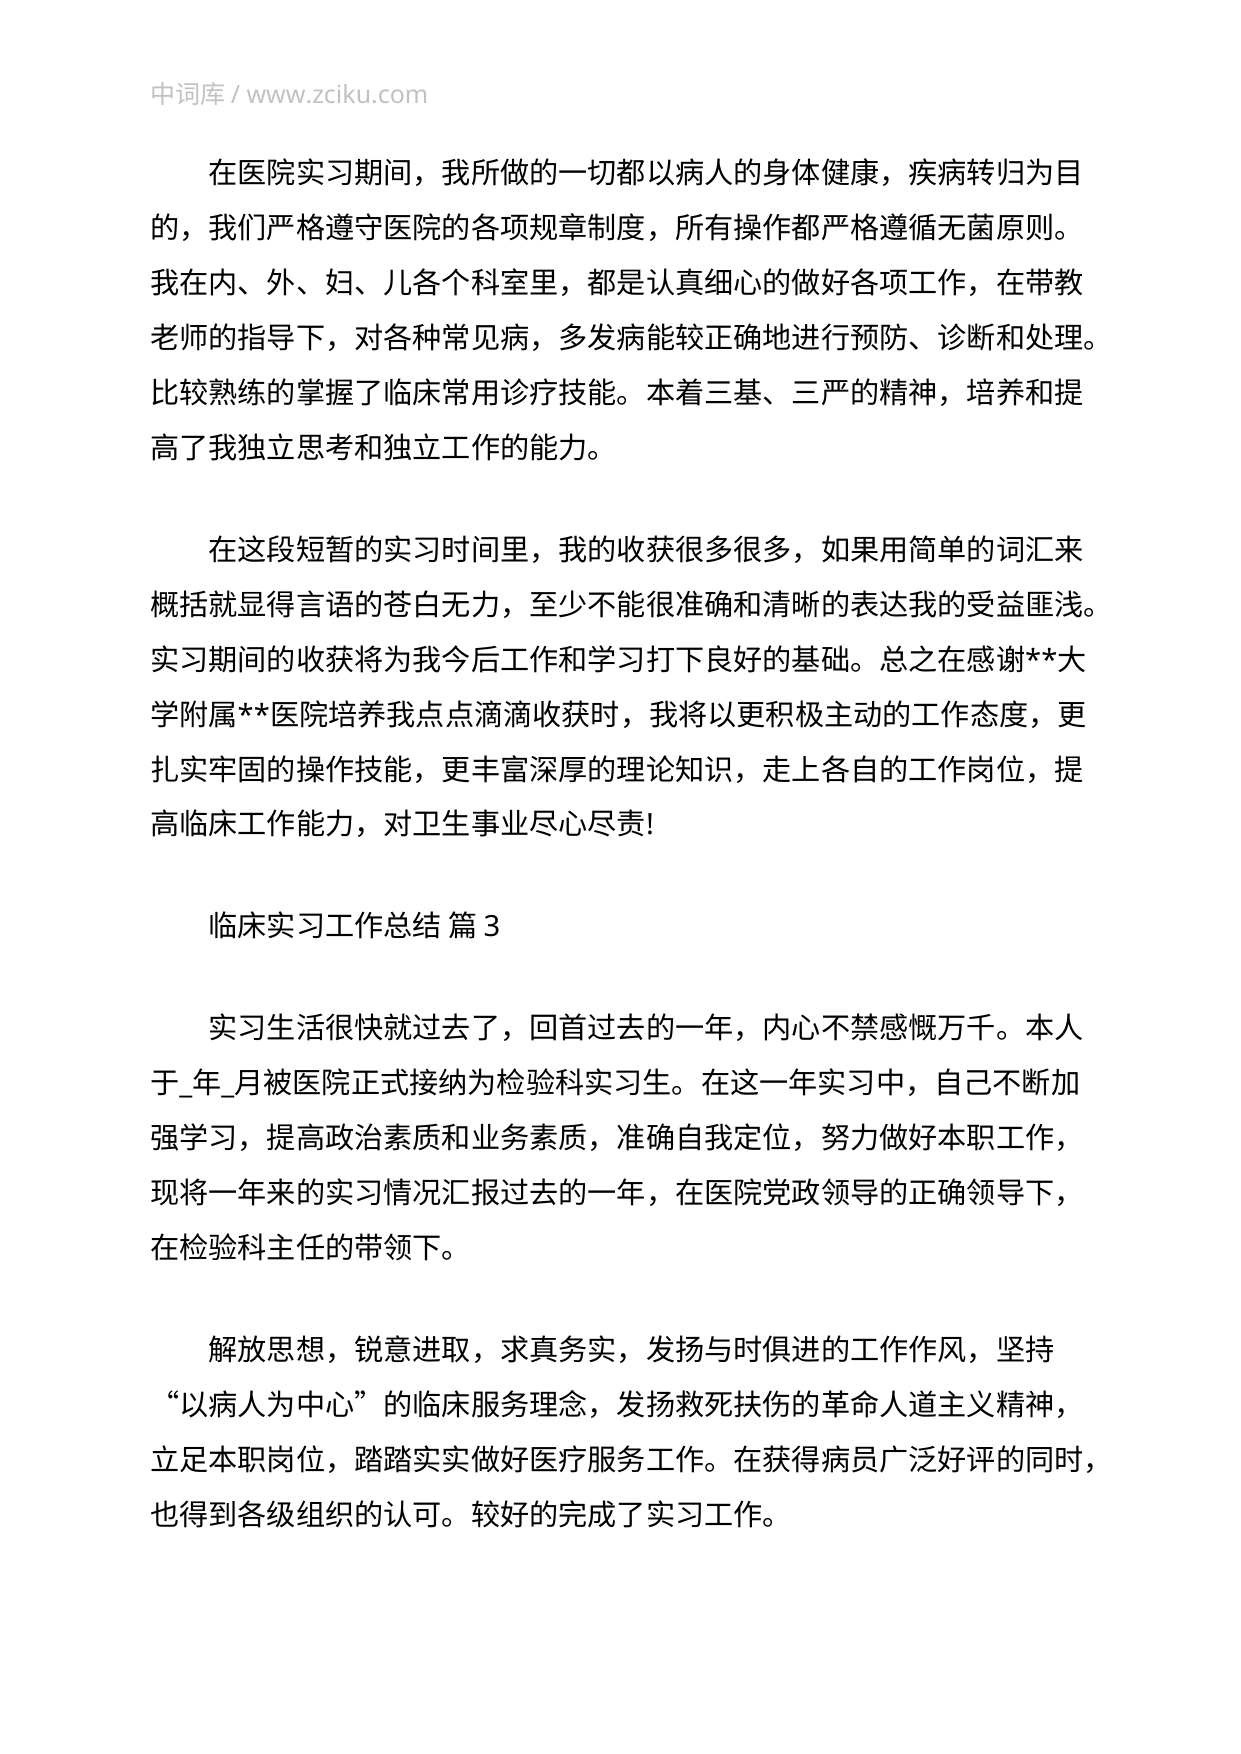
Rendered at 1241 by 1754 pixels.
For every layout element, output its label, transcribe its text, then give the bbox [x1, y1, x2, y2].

text 在这段短暂的实习时间里，我的收获很多很多，如果用简单的词汇来概括就显得言语的苍白无力，至少不能很准确和清晰的表达我的受益匪浅。实习期间的收获将为我今后工作和学习打下良好的基础。总之在感谢**大学附属**医院培养我点点滴滴收获时，我将以更积极主动的工作态度，更扎实牢固的操作技能，更丰富深厚的理论知识，走上各自的工作岗位，提高临床工作能力，对卫生事业尽心尽责! [150, 526, 1090, 843]
text 临床实习工作总结 篇3 [150, 903, 1090, 945]
text 实习生活很快就过去了，回首过去的一年，内心不禁感慨万千。本人于_年_月被医院正式接纳为检验科实习生。在这一年实习中，自己不断加强学习，提高政治素质和业务素质，准确自我定位，努力做好本职工作，现将一年来的实习情况汇报过去的一年，在医院党政领导的正确领导下，在检验科主任的带领下。 [150, 1005, 1090, 1267]
text 解放思想，锐意进取，求真务实，发扬与时俱进的工作作风，坚持“以病人为中心”的临床服务理念，发扬救死扶伤的革命人道主义精神，立足本职岗位，踏踏实实做好医疗服务工作。在获得病员广泛好评的同时，也得到各级组织的认可。较好的完成了实习工作。 [150, 1326, 1090, 1533]
text 在医院实习期间，我所做的一切都以病人的身体健康，疾病转归为目的，我们严格遵守医院的各项规章制度，所有操作都严格遵循无菌原则。我在内、外、妇、儿各个科室里，都是认真细心的做好各项工作，在带教老师的指导下，对各种常见病，多发病能较正确地进行预防、诊断和处理。比较熟练的掌握了临床常用诊疗技能。本着三基、三严的精神，培养和提高了我独立思考和独立工作的能力。 [150, 150, 1090, 467]
